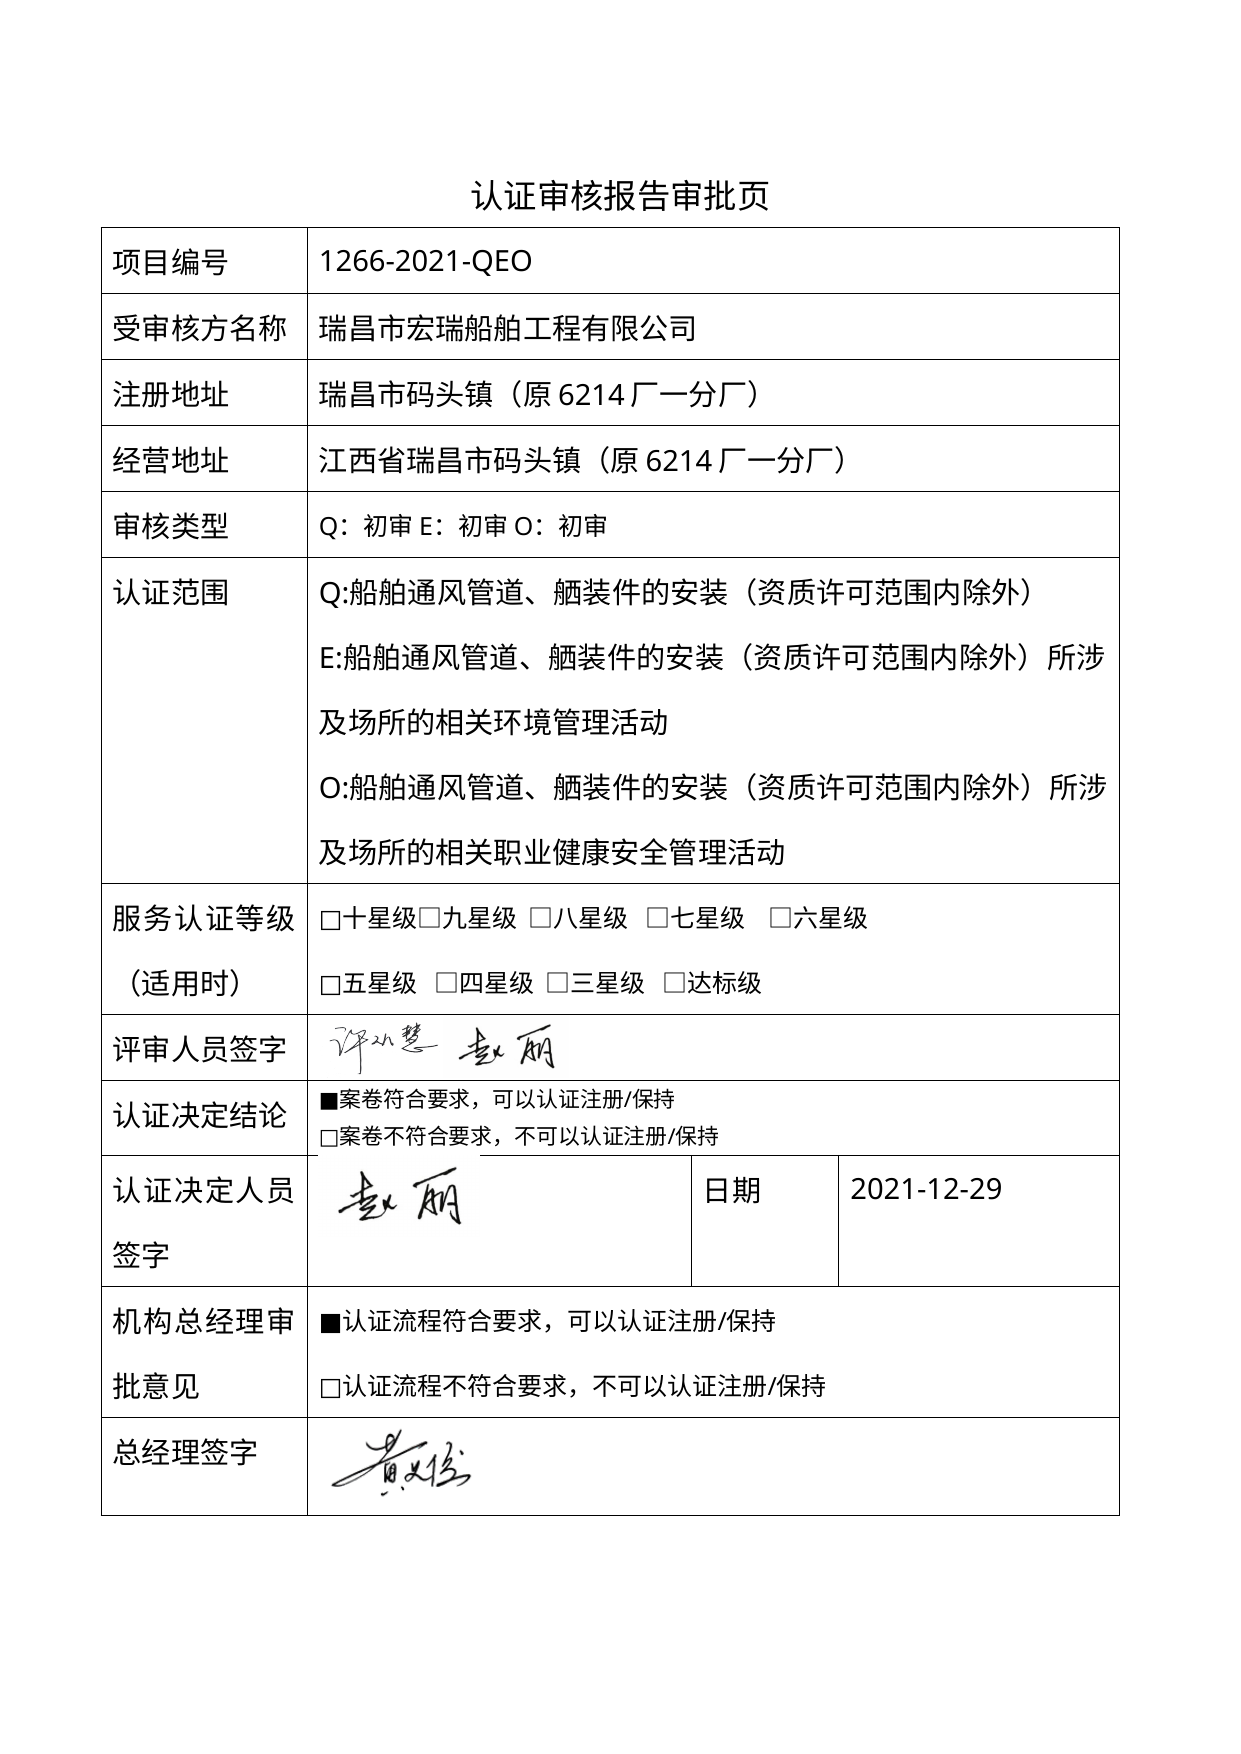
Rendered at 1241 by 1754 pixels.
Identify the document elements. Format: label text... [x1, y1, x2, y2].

table_cell 总经理签字 [102, 1418, 307, 1515]
table_cell 瑞昌市宏瑞船舶工程有限公司 [308, 294, 1119, 359]
table_cell Q：初审 E：初审 O：初审 [308, 492, 1119, 557]
table_cell 注册地址 [102, 360, 307, 425]
table_header 1266-2021-QEO [308, 228, 1119, 293]
table_cell 瑞昌市码头镇（原6214厂一分厂） [308, 360, 1119, 425]
table_cell [308, 1156, 691, 1286]
table_cell 认证决定人员签字 [102, 1156, 307, 1286]
table_header 项目编号 [102, 228, 307, 293]
table_cell ■认证流程符合要求，可以认证注册/保持 □认证流程不符合要求，不可以认证注册/保持 [308, 1287, 1119, 1417]
table_cell 机构总经理审批意见 [102, 1287, 307, 1417]
table_cell 受审核方名称 [102, 294, 307, 359]
picture [318, 1417, 488, 1507]
table_cell 评审人员签字 [102, 1015, 307, 1080]
table_cell 认证决定结论 [102, 1081, 307, 1155]
text 认证审核报告审批页 [112, 162, 1128, 227]
table_cell ■案卷符合要求，可以认证注册/保持 □案卷不符合要求，不可以认证注册/保持 [308, 1081, 1119, 1155]
table_cell 服务认证等级（适用时） [102, 884, 307, 1014]
table_cell □十星级□九星级 □八星级 □七星级 □六星级 □五星级 □四星级 □三星级 □达标级 [308, 884, 1119, 1014]
table_cell 2021-12-29 [839, 1156, 1119, 1286]
table_cell Q:船舶通风管道、舾装件的安装（资质许可范围内除外） E:船舶通风管道、舾装件的安装（资质许可范围内除外）所涉及场所的相关环境管理活动 O:船舶通风管道、舾装件的安装（资质许可范围内除外）所涉及场所的相关职业健康安全管理活动 [308, 558, 1119, 883]
table_cell [308, 1418, 1119, 1515]
table_cell 经营地址 [102, 426, 307, 491]
table_cell 认证范围 [102, 558, 307, 883]
picture [318, 1155, 480, 1237]
table_cell 江西省瑞昌市码头镇（原6214厂一分厂） [308, 426, 1119, 491]
table_cell 日期 [692, 1156, 838, 1286]
table_cell 审核类型 [102, 492, 307, 557]
picture [318, 1015, 569, 1078]
table_cell [308, 1015, 1119, 1080]
